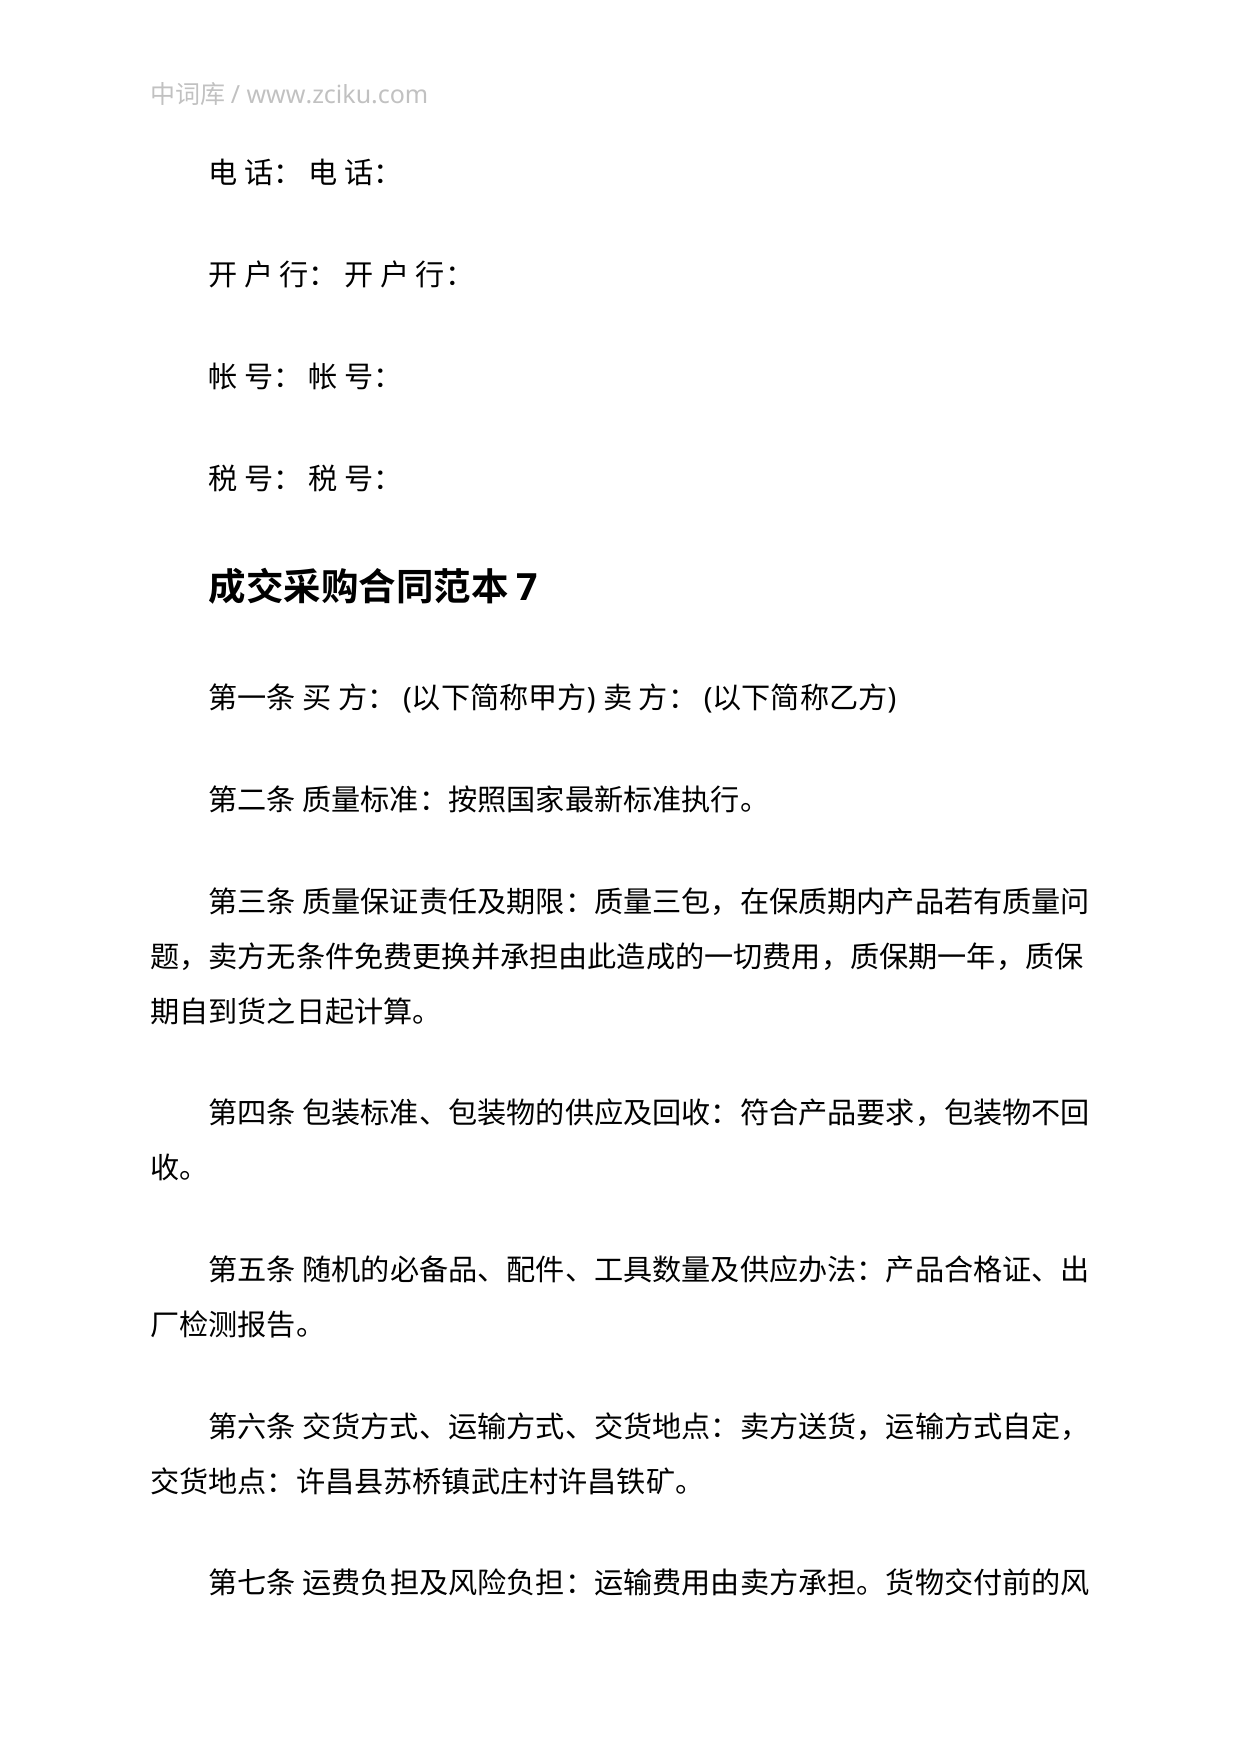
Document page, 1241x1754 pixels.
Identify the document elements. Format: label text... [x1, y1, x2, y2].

text 第一条 买 方： (以下简称甲方) 卖 方： (以下简称乙方) [150, 675, 1090, 717]
text 第四条 包装标准、包装物的供应及回收：符合产品要求，包装物不回收。 [150, 1090, 1090, 1187]
text 第三条 质量保证责任及期限：质量三包，在保质期内产品若有质量问题，卖方无条件免费更换并承担由此造成的一切费用，质保期一年，质保期自到货之日起计算。 [150, 878, 1090, 1031]
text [150, 1560, 1090, 1602]
text 第二条 质量标准：按照国家最新标准执行。 [150, 777, 1090, 819]
text 第六条 交货方式、运输方式、交货地点：卖方送货，运输方式自定，交货地点：许昌县苏桥镇武庄村许昌铁矿。 [150, 1403, 1090, 1501]
text 第五条 随机的必备品、配件、工具数量及供应办法：产品合格证、出厂检测报告。 [150, 1247, 1090, 1344]
text 电 话： 电 话： [150, 150, 1090, 192]
text 税 号： 税 号： [150, 455, 1090, 498]
text 成交采购合同范本7 [150, 557, 1090, 612]
text 开 户 行： 开 户 行： [150, 252, 1090, 294]
text 帐 号： 帐 号： [150, 353, 1090, 396]
